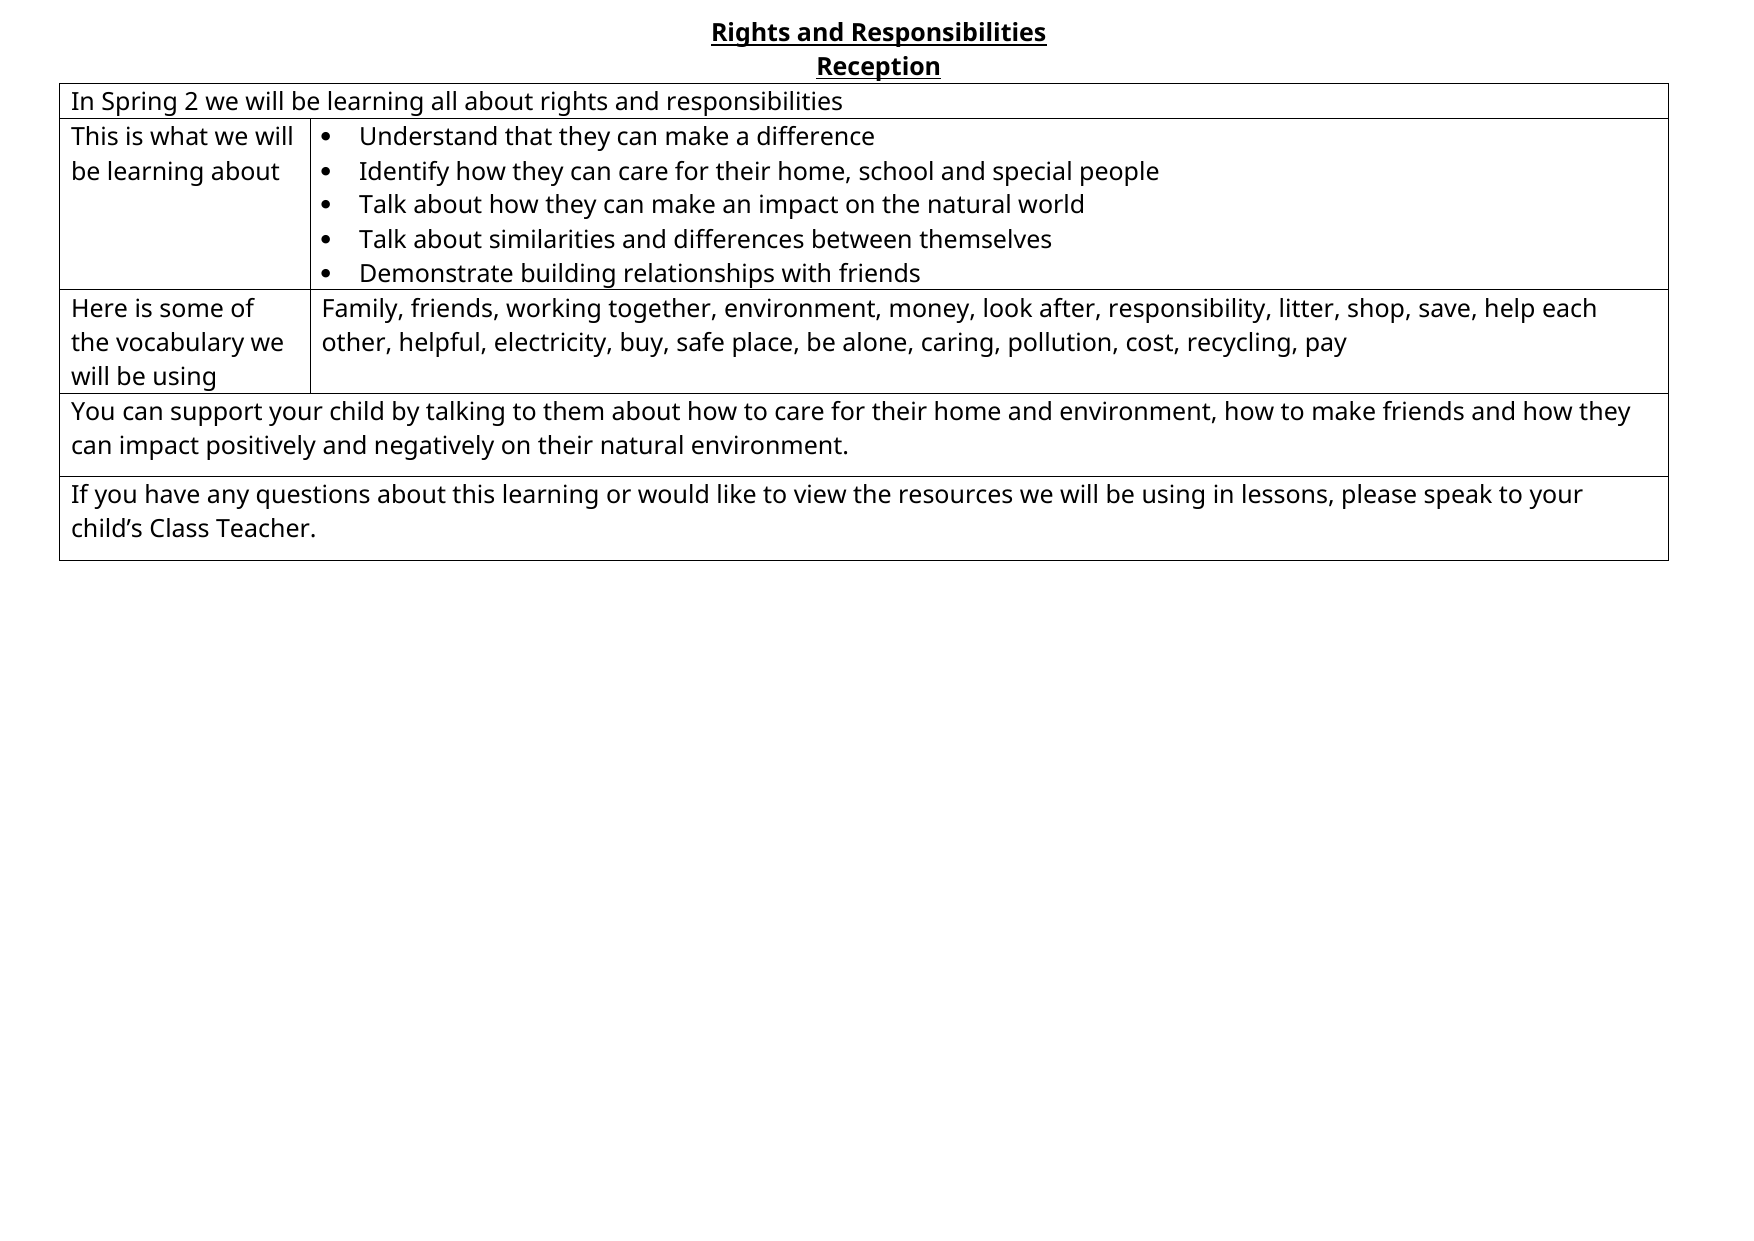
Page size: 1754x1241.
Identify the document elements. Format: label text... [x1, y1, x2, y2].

table_cell Here is some of the vocabulary we will be using [60, 290, 310, 393]
table_cell Understand that they can make a difference Identify how they can care for their home, school and special people Talk about how they can make an impact on the natural world Talk about similarities and differences between themselves Demonstrate building relationships with friends [311, 119, 1668, 289]
text Rights and Responsibilities [59, 15, 1698, 49]
table_cell If you have any questions about this learning or would like to view the resources we will be using in lessons, please speak to your child’s Class Teacher. [60, 477, 1668, 559]
text Reception [59, 49, 1698, 83]
table_cell Family, friends, working together, environment, money, look after, responsibility, litter, shop, save, help each other, helpful, electricity, buy, safe place, be alone, caring, pollution, cost, recycling, pay [311, 290, 1668, 393]
table_cell This is what we will be learning about [60, 119, 310, 289]
table_header In Spring 2 we will be learning all about rights and responsibilities [60, 84, 1668, 118]
table_cell You can support your child by talking to them about how to care for their home and environment, how to make friends and how they can impact positively and negatively on their natural environment. [60, 394, 1668, 476]
